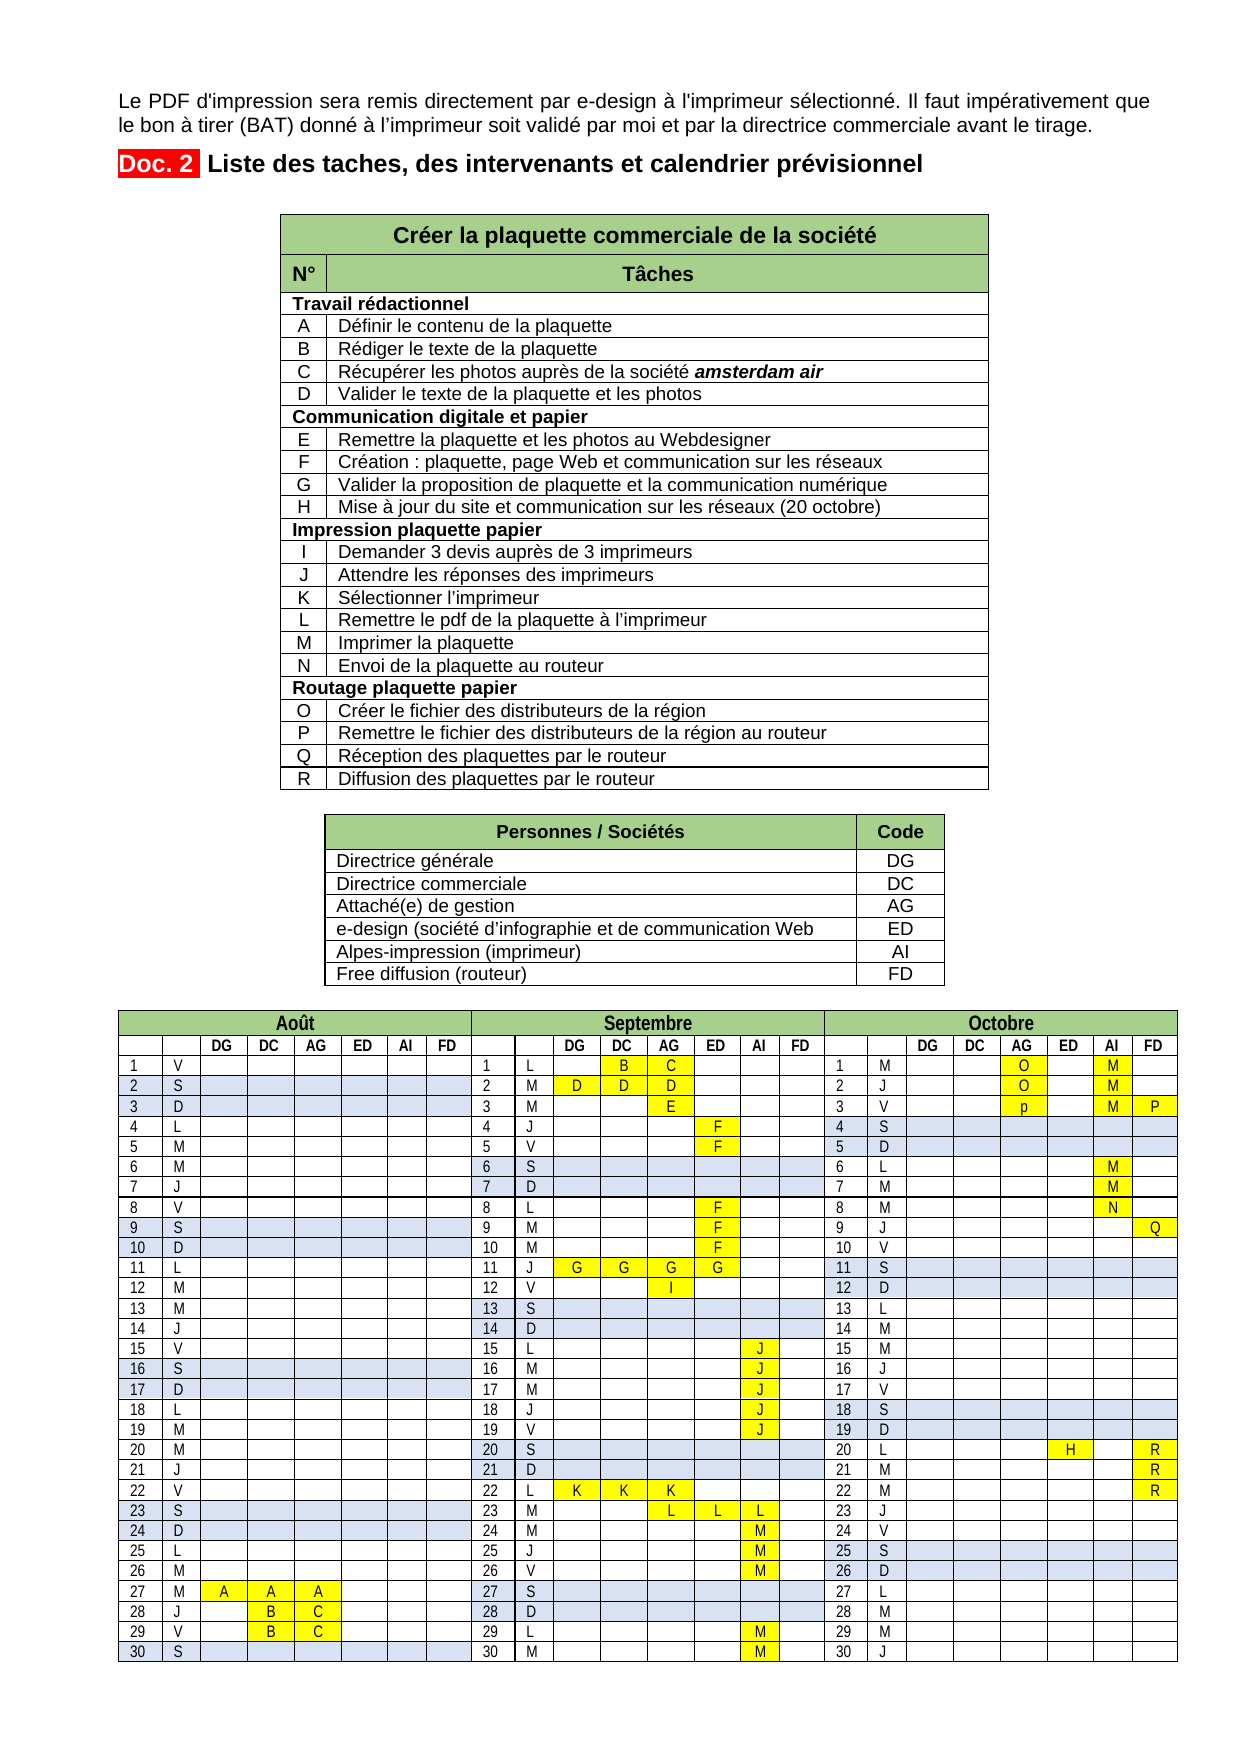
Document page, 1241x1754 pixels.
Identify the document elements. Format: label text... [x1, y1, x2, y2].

table_cell [342, 1501, 387, 1520]
table_cell [695, 1157, 740, 1176]
table_cell P [1133, 1096, 1177, 1116]
table_cell [388, 1460, 426, 1479]
table_cell [1094, 1642, 1132, 1661]
table_cell 3 [825, 1096, 867, 1116]
table_cell [295, 1096, 341, 1116]
table_cell [427, 1541, 471, 1560]
table_cell [295, 1420, 341, 1439]
table_cell [1001, 1581, 1047, 1601]
table_cell [1133, 1157, 1177, 1176]
table_cell M [163, 1561, 200, 1580]
table_cell M [741, 1561, 779, 1580]
table_cell [1001, 1480, 1047, 1499]
table_cell [1048, 1642, 1093, 1661]
table_cell [342, 1157, 387, 1176]
table_cell [1001, 1258, 1047, 1277]
table_cell [780, 1622, 824, 1641]
table_cell [648, 1359, 694, 1378]
table_cell Routage plaquette papier [281, 677, 988, 698]
table_cell [295, 1460, 341, 1479]
table_cell [554, 1420, 600, 1439]
table_cell [388, 1339, 426, 1358]
table_cell 18 [119, 1400, 162, 1419]
table_cell 16 [119, 1359, 162, 1378]
table_cell [295, 1137, 341, 1156]
table_cell [1048, 1501, 1093, 1520]
table_cell [427, 1379, 471, 1398]
table_cell [907, 1218, 953, 1237]
table_cell M [163, 1420, 200, 1439]
table_cell [648, 1299, 694, 1318]
table_cell [248, 1218, 294, 1237]
table_cell DG [554, 1036, 600, 1055]
table_cell M [516, 1238, 553, 1257]
table_cell [907, 1076, 953, 1095]
table_cell J [741, 1400, 779, 1419]
table_cell 14 [472, 1319, 514, 1338]
table_cell [295, 1440, 341, 1459]
table_cell [601, 1218, 647, 1237]
table_cell [342, 1096, 387, 1116]
table_header Octobre [825, 1011, 1177, 1035]
table_cell [201, 1460, 247, 1479]
table_cell 10 [119, 1238, 162, 1257]
table_cell J [516, 1117, 553, 1136]
table_cell [342, 1117, 387, 1136]
table_cell [648, 1238, 694, 1257]
table_cell [295, 1299, 341, 1318]
table_cell M [281, 632, 326, 653]
table_cell [342, 1076, 387, 1095]
table_cell DC [857, 873, 944, 894]
table_cell AG [295, 1036, 341, 1055]
table_cell [601, 1238, 647, 1257]
table_cell V [868, 1379, 906, 1398]
table_cell [954, 1339, 1000, 1358]
table_cell [741, 1056, 779, 1075]
table_cell [427, 1218, 471, 1237]
table_cell [1094, 1137, 1132, 1156]
table_cell V [516, 1137, 553, 1156]
table_cell [741, 1117, 779, 1136]
table_cell [248, 1642, 294, 1661]
table_cell 16 [472, 1359, 514, 1378]
table_cell V [163, 1339, 200, 1358]
table_cell [1001, 1157, 1047, 1176]
table_cell M [1094, 1076, 1132, 1095]
table_cell [780, 1480, 824, 1499]
table_cell J [516, 1400, 553, 1419]
table_cell [1048, 1096, 1093, 1116]
table_cell [1048, 1117, 1093, 1136]
table_cell [825, 1036, 867, 1055]
table_cell [1048, 1278, 1093, 1297]
table_cell [248, 1541, 294, 1560]
table_cell [342, 1137, 387, 1156]
table_cell J [741, 1420, 779, 1439]
table_cell Attendre les réponses des imprimeurs [327, 564, 988, 586]
table_cell [388, 1581, 426, 1601]
table_cell [780, 1117, 824, 1136]
table_cell V [516, 1420, 553, 1439]
table_cell M [516, 1521, 553, 1540]
table_cell L [516, 1339, 553, 1358]
table_cell H [1048, 1440, 1093, 1459]
table_cell [648, 1642, 694, 1661]
table_cell [1048, 1056, 1093, 1075]
table_header Code [857, 815, 944, 849]
table_cell N° [281, 255, 326, 292]
table_cell L [868, 1157, 906, 1176]
table_cell [1001, 1137, 1047, 1156]
table_cell G [281, 474, 326, 495]
table_cell [907, 1238, 953, 1257]
table_cell R [1133, 1460, 1177, 1479]
table_cell Directrice commerciale [326, 873, 856, 894]
table_cell [954, 1501, 1000, 1520]
table_cell [248, 1460, 294, 1479]
table_cell [741, 1278, 779, 1297]
table_cell 13 [825, 1299, 867, 1318]
table_cell [601, 1400, 647, 1419]
table_cell AG [1001, 1036, 1047, 1055]
table_cell [248, 1420, 294, 1439]
table_cell [1133, 1581, 1177, 1601]
table_cell 19 [472, 1420, 514, 1439]
table_cell K [601, 1480, 647, 1499]
table_cell [427, 1157, 471, 1176]
table_cell [427, 1642, 471, 1661]
table_cell [342, 1642, 387, 1661]
table_cell J [741, 1359, 779, 1378]
table_cell [601, 1157, 647, 1176]
table_cell [388, 1379, 426, 1398]
table_cell [954, 1177, 1000, 1196]
table_cell [1048, 1561, 1093, 1580]
table_cell DG [907, 1036, 953, 1055]
table_cell [1048, 1400, 1093, 1419]
table_cell [648, 1319, 694, 1338]
table_cell 6 [472, 1157, 514, 1176]
table_cell [1001, 1420, 1047, 1439]
table_cell J [163, 1319, 200, 1338]
table_cell DC [954, 1036, 1000, 1055]
table_cell [907, 1460, 953, 1479]
table_cell [248, 1521, 294, 1540]
table_cell FD [427, 1036, 471, 1055]
table_cell [427, 1420, 471, 1439]
table_cell [907, 1198, 953, 1217]
table_cell [954, 1198, 1000, 1217]
table_cell [780, 1299, 824, 1318]
table_cell [554, 1440, 600, 1459]
table_cell M [163, 1440, 200, 1459]
table_cell D [601, 1076, 647, 1095]
table_cell 27 [119, 1581, 162, 1601]
table_cell 28 [472, 1602, 514, 1621]
table_cell [907, 1096, 953, 1116]
table_cell 14 [825, 1319, 867, 1338]
table_cell 24 [825, 1521, 867, 1540]
table_cell [741, 1198, 779, 1217]
table_cell [554, 1602, 600, 1621]
table_cell [648, 1561, 694, 1580]
table_cell [601, 1581, 647, 1601]
table_cell J [868, 1076, 906, 1095]
table_cell [388, 1198, 426, 1217]
table_cell [954, 1440, 1000, 1459]
table_cell [427, 1137, 471, 1156]
table_cell J [516, 1258, 553, 1277]
table_cell J [868, 1218, 906, 1237]
table_cell D [163, 1521, 200, 1540]
table_cell [119, 1036, 162, 1055]
table_cell 9 [119, 1218, 162, 1237]
table_cell [201, 1602, 247, 1621]
table_cell [1094, 1238, 1132, 1257]
table_cell J [741, 1339, 779, 1358]
table_cell [907, 1480, 953, 1499]
table_cell [388, 1278, 426, 1297]
table_cell [342, 1056, 387, 1075]
table_cell [1133, 1299, 1177, 1318]
table_cell L [741, 1501, 779, 1520]
table_cell V [868, 1521, 906, 1540]
table_cell 16 [825, 1359, 867, 1378]
table_cell [601, 1561, 647, 1580]
table_cell [1133, 1339, 1177, 1358]
table_cell [780, 1076, 824, 1095]
table_cell M [163, 1278, 200, 1297]
table_cell [427, 1339, 471, 1358]
table_cell [427, 1440, 471, 1459]
table_cell Impression plaquette papier [281, 519, 988, 540]
table_cell [1001, 1440, 1047, 1459]
table_cell [248, 1319, 294, 1338]
table_cell L [163, 1541, 200, 1560]
table_cell [201, 1278, 247, 1297]
table_cell [1048, 1622, 1093, 1641]
table_cell F [281, 451, 326, 472]
table_cell AI [1094, 1036, 1132, 1055]
table_cell L [868, 1299, 906, 1318]
table_cell [741, 1440, 779, 1459]
table_cell [1048, 1581, 1093, 1601]
table_cell [1094, 1339, 1132, 1358]
table_cell Q [1133, 1218, 1177, 1237]
table_cell [248, 1561, 294, 1580]
table_cell I [648, 1278, 694, 1297]
table_cell [201, 1218, 247, 1237]
table_cell [554, 1117, 600, 1136]
table_cell [248, 1400, 294, 1419]
table_cell [954, 1581, 1000, 1601]
table_cell [741, 1076, 779, 1095]
table_cell [695, 1480, 740, 1499]
table_cell [601, 1642, 647, 1661]
table_cell L [516, 1480, 553, 1499]
table_cell O [281, 700, 326, 721]
table_cell [295, 1198, 341, 1217]
table_cell [1094, 1602, 1132, 1621]
table_cell D [281, 383, 326, 405]
table_cell [1048, 1198, 1093, 1217]
table_cell V [516, 1278, 553, 1297]
table_cell [601, 1096, 647, 1116]
table_cell 5 [472, 1137, 514, 1156]
table_cell [1133, 1056, 1177, 1075]
table_cell [907, 1602, 953, 1621]
table_cell 25 [472, 1541, 514, 1560]
table_cell [648, 1581, 694, 1601]
table_cell [388, 1622, 426, 1641]
table_cell M [516, 1359, 553, 1378]
table_cell [1094, 1299, 1132, 1318]
table_cell [695, 1076, 740, 1095]
table_cell [954, 1642, 1000, 1661]
table_cell AI [388, 1036, 426, 1055]
table_cell [342, 1400, 387, 1419]
table_cell [780, 1157, 824, 1176]
table_cell [1048, 1480, 1093, 1499]
table_cell [427, 1561, 471, 1580]
table_cell 1 [472, 1056, 514, 1075]
table_cell D [516, 1460, 553, 1479]
table_cell [201, 1541, 247, 1560]
table_cell [248, 1440, 294, 1459]
table_cell [554, 1096, 600, 1116]
table_cell [648, 1541, 694, 1560]
table_cell L [648, 1501, 694, 1520]
table_cell [295, 1501, 341, 1520]
table_cell [954, 1541, 1000, 1560]
table_cell [342, 1359, 387, 1378]
table_cell [780, 1339, 824, 1358]
table_cell [295, 1076, 341, 1095]
table_cell S [516, 1440, 553, 1459]
table_cell C [648, 1056, 694, 1075]
table_cell [780, 1521, 824, 1540]
table_cell 30 [472, 1642, 514, 1661]
table_cell 17 [825, 1379, 867, 1398]
table_cell [248, 1501, 294, 1520]
table_cell 21 [825, 1460, 867, 1479]
table_cell [1133, 1117, 1177, 1136]
table_cell [516, 1036, 553, 1055]
table_cell [1133, 1177, 1177, 1196]
table_cell K [648, 1480, 694, 1499]
table_cell e-design (société d’infographie et de communication Web [326, 918, 856, 939]
table_cell [954, 1299, 1000, 1318]
table_cell [695, 1299, 740, 1318]
table_cell M [741, 1541, 779, 1560]
table_cell C [295, 1622, 341, 1641]
table_cell M [516, 1218, 553, 1237]
table_cell [648, 1400, 694, 1419]
table_cell [295, 1400, 341, 1419]
table_cell [248, 1137, 294, 1156]
table_cell [1094, 1501, 1132, 1520]
table_cell M [516, 1096, 553, 1116]
table_cell 26 [825, 1561, 867, 1580]
table_cell [648, 1440, 694, 1459]
table_cell [342, 1299, 387, 1318]
table_cell J [868, 1359, 906, 1378]
table_cell 17 [119, 1379, 162, 1398]
table_cell [295, 1541, 341, 1560]
table_cell [954, 1137, 1000, 1156]
table_cell 19 [825, 1420, 867, 1439]
table_cell [741, 1319, 779, 1338]
table_cell S [868, 1400, 906, 1419]
table_cell Demander 3 devis auprès de 3 imprimeurs [327, 541, 988, 563]
table_header Août [119, 1011, 471, 1035]
table_cell [1094, 1359, 1132, 1378]
table_cell Diffusion des plaquettes par le routeur [327, 768, 988, 789]
table_cell [695, 1420, 740, 1439]
table_cell 29 [472, 1622, 514, 1641]
table_cell [388, 1076, 426, 1095]
table_cell P [281, 722, 326, 744]
table_cell [248, 1258, 294, 1277]
table_cell [1048, 1218, 1093, 1237]
table_cell [1001, 1117, 1047, 1136]
table_cell [388, 1157, 426, 1176]
table_cell 7 [119, 1177, 162, 1196]
table_cell [388, 1096, 426, 1116]
table_cell [201, 1440, 247, 1459]
table_cell 12 [472, 1278, 514, 1297]
table_cell [248, 1056, 294, 1075]
table_cell [427, 1622, 471, 1641]
table_cell [388, 1218, 426, 1237]
table_cell [1048, 1177, 1093, 1196]
table_cell 5 [825, 1137, 867, 1156]
table_cell [741, 1581, 779, 1601]
table_cell [388, 1056, 426, 1075]
table_cell [427, 1581, 471, 1601]
table_cell [388, 1400, 426, 1419]
table_cell [1001, 1177, 1047, 1196]
table_cell 30 [825, 1642, 867, 1661]
table_cell [780, 1198, 824, 1217]
table_cell [741, 1157, 779, 1176]
table_cell [1048, 1258, 1093, 1277]
table_cell [695, 1177, 740, 1196]
table_cell [201, 1238, 247, 1257]
table_cell [648, 1622, 694, 1641]
table_cell M [741, 1622, 779, 1641]
table_cell [388, 1117, 426, 1136]
table_cell [1133, 1076, 1177, 1095]
table_cell [248, 1117, 294, 1136]
table_cell [201, 1076, 247, 1095]
table_cell [554, 1501, 600, 1520]
table_cell [954, 1622, 1000, 1641]
table_cell ED [695, 1036, 740, 1055]
table_cell [780, 1460, 824, 1479]
table_cell 17 [472, 1379, 514, 1398]
table_cell D [868, 1561, 906, 1580]
table_cell [695, 1521, 740, 1540]
table_cell [1001, 1238, 1047, 1257]
table_cell 15 [119, 1339, 162, 1358]
table_cell [1094, 1379, 1132, 1398]
table_cell S [868, 1541, 906, 1560]
table_cell 22 [119, 1480, 162, 1499]
table_cell [427, 1056, 471, 1075]
table_cell M [163, 1137, 200, 1156]
table_cell [248, 1379, 294, 1398]
table_cell [601, 1521, 647, 1540]
table_cell G [648, 1258, 694, 1277]
table_cell [741, 1460, 779, 1479]
table_cell AG [648, 1036, 694, 1055]
table_cell 20 [119, 1440, 162, 1459]
table_cell p [1001, 1096, 1047, 1116]
table_cell O [1001, 1056, 1047, 1075]
table_cell [1001, 1642, 1047, 1661]
table_cell [741, 1299, 779, 1318]
table_cell M [163, 1581, 200, 1601]
table_cell [554, 1198, 600, 1217]
table_cell [1133, 1400, 1177, 1419]
table_cell FD [780, 1036, 824, 1055]
table_cell AG [857, 895, 944, 917]
table_cell J [163, 1460, 200, 1479]
table_cell [1048, 1137, 1093, 1156]
table_cell Q [281, 745, 326, 766]
table_cell [780, 1319, 824, 1338]
table_cell [907, 1440, 953, 1459]
table_cell [342, 1319, 387, 1338]
table_cell [295, 1521, 341, 1540]
table_cell [695, 1379, 740, 1398]
table_cell [248, 1278, 294, 1297]
table_cell [954, 1480, 1000, 1499]
table_cell S [163, 1642, 200, 1661]
table_cell [248, 1096, 294, 1116]
table_cell FD [857, 963, 944, 985]
table_cell [907, 1642, 953, 1661]
table_cell 30 [119, 1642, 162, 1661]
table_cell [1133, 1258, 1177, 1277]
table_cell [427, 1177, 471, 1196]
table_cell [295, 1339, 341, 1358]
table_cell [907, 1541, 953, 1560]
table_cell 11 [825, 1258, 867, 1277]
table_cell [954, 1238, 1000, 1257]
table_cell B [601, 1056, 647, 1075]
table_cell [601, 1117, 647, 1136]
table_cell [388, 1319, 426, 1338]
table_cell 4 [119, 1117, 162, 1136]
table_cell N [1094, 1198, 1132, 1217]
table_cell S [516, 1299, 553, 1318]
table_cell 26 [119, 1561, 162, 1580]
table_cell [201, 1299, 247, 1318]
table_cell ED [1048, 1036, 1093, 1055]
table_cell L [281, 609, 326, 631]
table_cell [695, 1359, 740, 1378]
table_cell [295, 1056, 341, 1075]
table_cell [201, 1622, 247, 1641]
table_cell M [516, 1642, 553, 1661]
table_cell [601, 1299, 647, 1318]
table_cell [248, 1299, 294, 1318]
table_cell [601, 1501, 647, 1520]
table_cell 2 [472, 1076, 514, 1095]
table_cell 1 [119, 1056, 162, 1075]
table_cell [201, 1096, 247, 1116]
table_cell F [695, 1198, 740, 1217]
table_cell [388, 1359, 426, 1378]
table_cell [554, 1541, 600, 1560]
table_cell S [163, 1359, 200, 1378]
table_cell [1133, 1198, 1177, 1217]
table_cell B [248, 1622, 294, 1641]
table_cell [907, 1299, 953, 1318]
table_cell [248, 1177, 294, 1196]
table_cell [601, 1198, 647, 1217]
table_cell [1001, 1400, 1047, 1419]
table_cell M [1094, 1157, 1132, 1176]
table_cell [342, 1238, 387, 1257]
table_cell F [695, 1137, 740, 1156]
table_cell [388, 1480, 426, 1499]
table_cell 24 [119, 1521, 162, 1540]
table_cell [554, 1319, 600, 1338]
table_cell [741, 1258, 779, 1277]
table_cell K [281, 587, 326, 608]
table_cell Alpes-impression (imprimeur) [326, 941, 856, 962]
table_cell [601, 1440, 647, 1459]
table_cell [554, 1359, 600, 1378]
table_cell 24 [472, 1521, 514, 1540]
table_header Créer la plaquette commerciale de la société [281, 215, 988, 254]
table_cell [1094, 1278, 1132, 1297]
table_cell [388, 1501, 426, 1520]
table_cell [295, 1561, 341, 1580]
table_cell [695, 1561, 740, 1580]
table_cell [780, 1056, 824, 1075]
table_cell [954, 1521, 1000, 1540]
table_cell 20 [472, 1440, 514, 1459]
table_cell [907, 1157, 953, 1176]
table_cell [695, 1622, 740, 1641]
table_cell [954, 1117, 1000, 1136]
table_cell [954, 1218, 1000, 1237]
table_cell [780, 1581, 824, 1601]
table_cell [201, 1117, 247, 1136]
table_cell 7 [825, 1177, 867, 1196]
table_cell [1094, 1581, 1132, 1601]
table_cell [1133, 1319, 1177, 1338]
table_cell [648, 1218, 694, 1237]
table_cell [295, 1177, 341, 1196]
table_cell [427, 1602, 471, 1621]
table_cell [954, 1602, 1000, 1621]
table_cell [1133, 1541, 1177, 1560]
table_cell [1094, 1319, 1132, 1338]
table_cell [427, 1238, 471, 1257]
table_cell C [295, 1602, 341, 1621]
table_cell [741, 1096, 779, 1116]
table_cell [295, 1157, 341, 1176]
table_cell DG [201, 1036, 247, 1055]
table_cell Valider la proposition de plaquette et la communication numérique [327, 474, 988, 495]
table_cell [248, 1157, 294, 1176]
table_cell [201, 1339, 247, 1358]
table_cell [1001, 1218, 1047, 1237]
table_cell DG [857, 850, 944, 872]
table_cell [201, 1379, 247, 1398]
table_cell V [163, 1622, 200, 1641]
table_cell B [248, 1602, 294, 1621]
table_cell [201, 1480, 247, 1499]
table_cell [907, 1581, 953, 1601]
table_cell [907, 1561, 953, 1580]
table_cell [342, 1278, 387, 1297]
table_cell [201, 1177, 247, 1196]
table_cell [1001, 1561, 1047, 1580]
table_cell [648, 1117, 694, 1136]
table_cell [1001, 1198, 1047, 1217]
table_cell [601, 1278, 647, 1297]
table_cell [1048, 1420, 1093, 1439]
table_cell [388, 1602, 426, 1621]
table_cell AI [741, 1036, 779, 1055]
table_cell G [695, 1258, 740, 1277]
table_header Personnes / Sociétés [326, 815, 856, 849]
table_cell [780, 1602, 824, 1621]
table_cell M [741, 1521, 779, 1540]
table_cell [1133, 1379, 1177, 1398]
table_cell 6 [119, 1157, 162, 1176]
table_cell [954, 1157, 1000, 1176]
table_cell L [868, 1440, 906, 1459]
table_cell 25 [119, 1541, 162, 1560]
table_cell [1094, 1480, 1132, 1499]
table_cell [780, 1177, 824, 1196]
table_cell Définir le contenu de la plaquette [327, 315, 988, 337]
table_cell 8 [825, 1198, 867, 1217]
table_cell [342, 1602, 387, 1621]
table_cell [554, 1157, 600, 1176]
table_cell M [163, 1157, 200, 1176]
table_cell [1001, 1521, 1047, 1540]
table_cell [295, 1258, 341, 1277]
table_cell [601, 1359, 647, 1378]
table_cell [342, 1480, 387, 1499]
table_cell [907, 1379, 953, 1398]
table_cell [780, 1096, 824, 1116]
table_cell 21 [472, 1460, 514, 1479]
table_cell [427, 1400, 471, 1419]
table_cell 15 [825, 1339, 867, 1358]
table_cell [780, 1379, 824, 1398]
table_cell [648, 1339, 694, 1358]
table_cell DC [248, 1036, 294, 1055]
table_cell [388, 1299, 426, 1318]
table_cell M [868, 1602, 906, 1621]
table_cell 4 [472, 1117, 514, 1136]
table_cell [780, 1541, 824, 1560]
table_cell [1001, 1359, 1047, 1378]
table_cell [780, 1238, 824, 1257]
table_cell M [1094, 1096, 1132, 1116]
table_cell [388, 1521, 426, 1540]
table_cell [295, 1238, 341, 1257]
table_cell [163, 1036, 200, 1055]
table_cell [780, 1642, 824, 1661]
table_cell [1094, 1218, 1132, 1237]
table_cell [201, 1420, 247, 1439]
table_cell S [163, 1501, 200, 1520]
table_cell 27 [472, 1581, 514, 1601]
table_cell M [516, 1076, 553, 1095]
table_cell [388, 1642, 426, 1661]
table_cell S [163, 1218, 200, 1237]
table_cell K [554, 1480, 600, 1499]
table_cell [248, 1238, 294, 1257]
table_cell A [281, 315, 326, 337]
table_cell [780, 1440, 824, 1459]
table_cell 7 [472, 1177, 514, 1196]
table_cell V [163, 1056, 200, 1075]
table_cell M [163, 1299, 200, 1318]
table_cell [1001, 1501, 1047, 1520]
table_cell [295, 1379, 341, 1398]
table_cell [780, 1501, 824, 1520]
table_cell [1094, 1400, 1132, 1419]
table_cell [1001, 1622, 1047, 1641]
table_cell [1001, 1299, 1047, 1318]
table_cell [388, 1420, 426, 1439]
table_cell [1048, 1157, 1093, 1176]
table_cell 2 [825, 1076, 867, 1095]
table_cell [342, 1460, 387, 1479]
table_cell Créer le fichier des distributeurs de la région [327, 700, 988, 721]
table_cell 12 [119, 1278, 162, 1297]
table_cell [1001, 1278, 1047, 1297]
table_header Septembre [472, 1011, 824, 1035]
table_cell 11 [472, 1258, 514, 1277]
table_cell [648, 1379, 694, 1398]
table_cell [1094, 1258, 1132, 1277]
table_cell M [868, 1177, 906, 1196]
table_cell [907, 1521, 953, 1540]
table_cell 18 [472, 1400, 514, 1419]
table_cell M [868, 1622, 906, 1641]
table_cell [954, 1258, 1000, 1277]
table_cell L [163, 1117, 200, 1136]
table_cell [1094, 1541, 1132, 1560]
table_cell [201, 1642, 247, 1661]
table_cell 3 [119, 1096, 162, 1116]
table_cell L [163, 1400, 200, 1419]
table_cell [295, 1218, 341, 1237]
table_cell [554, 1056, 600, 1075]
table_cell 9 [472, 1218, 514, 1237]
table_cell 28 [825, 1602, 867, 1621]
table_cell [954, 1319, 1000, 1338]
table_cell [554, 1400, 600, 1419]
text Le PDF d'impression sera remis directement par e-design à l'imprimeur sélectionné. Il faut impérativement que le bon à tirer (BAT) donné à l’imprimeur soit validé par moi et par la directrice commerciale avant le tirage. [118, 89, 1152, 137]
table_cell [201, 1561, 247, 1580]
table_cell [695, 1581, 740, 1601]
table_cell [1133, 1420, 1177, 1439]
table_cell R [281, 768, 326, 789]
table_cell [1048, 1339, 1093, 1358]
table_cell Récupérer les photos auprès de la société amsterdam air [327, 361, 988, 382]
table_cell [954, 1076, 1000, 1095]
table_cell [201, 1501, 247, 1520]
table_cell [248, 1480, 294, 1499]
table_cell [554, 1177, 600, 1196]
table_cell [780, 1400, 824, 1419]
table_cell [1133, 1622, 1177, 1641]
table_cell E [281, 428, 326, 450]
table_cell [1048, 1319, 1093, 1338]
table_cell [342, 1218, 387, 1237]
table_cell D [868, 1278, 906, 1297]
table_cell 28 [119, 1602, 162, 1621]
table_cell 29 [825, 1622, 867, 1641]
table_cell 1 [825, 1056, 867, 1075]
table_cell [554, 1581, 600, 1601]
table_cell [427, 1096, 471, 1116]
table_cell [648, 1460, 694, 1479]
table_cell V [163, 1198, 200, 1217]
table_cell S [868, 1258, 906, 1277]
table_cell [1001, 1379, 1047, 1398]
table_cell G [554, 1258, 600, 1277]
table_cell C [281, 361, 326, 382]
table_cell [907, 1137, 953, 1156]
table_cell [388, 1177, 426, 1196]
table_cell [427, 1198, 471, 1217]
table_cell Remettre la plaquette et les photos au Webdesigner [327, 428, 988, 450]
table_cell [1048, 1379, 1093, 1398]
table_cell Création : plaquette, page Web et communication sur les réseaux [327, 451, 988, 472]
table_cell [295, 1642, 341, 1661]
table_cell 10 [825, 1238, 867, 1257]
table_cell [201, 1521, 247, 1540]
table_cell [1001, 1319, 1047, 1338]
table_cell M [741, 1642, 779, 1661]
table_cell [388, 1440, 426, 1459]
table_cell 15 [472, 1339, 514, 1358]
table_cell Envoi de la plaquette au routeur [327, 654, 988, 676]
table_cell [741, 1602, 779, 1621]
table_cell [954, 1096, 1000, 1116]
table_cell [601, 1602, 647, 1621]
table_cell D [163, 1379, 200, 1398]
table_cell 27 [825, 1581, 867, 1601]
table_cell [248, 1198, 294, 1217]
table_cell [201, 1400, 247, 1419]
table_cell [427, 1359, 471, 1378]
table_cell 13 [472, 1299, 514, 1318]
table_cell [201, 1198, 247, 1217]
table_cell 29 [119, 1622, 162, 1641]
table_cell Rédiger le texte de la plaquette [327, 338, 988, 359]
table_cell V [163, 1480, 200, 1499]
table_cell [554, 1238, 600, 1257]
table_cell L [868, 1581, 906, 1601]
table_cell 3 [472, 1096, 514, 1116]
table_cell 11 [119, 1258, 162, 1277]
table_cell [741, 1177, 779, 1196]
table_cell S [516, 1581, 553, 1601]
table_cell [741, 1137, 779, 1156]
table_cell 8 [472, 1198, 514, 1217]
table_cell [695, 1460, 740, 1479]
table_cell [907, 1622, 953, 1641]
table_cell A [201, 1581, 247, 1601]
table_cell [295, 1480, 341, 1499]
table_cell 23 [825, 1501, 867, 1520]
table_cell [1001, 1339, 1047, 1358]
table_cell [907, 1117, 953, 1136]
table_cell M [1094, 1056, 1132, 1075]
table_cell [472, 1036, 514, 1055]
table_cell [695, 1096, 740, 1116]
table_cell [648, 1137, 694, 1156]
table_cell [554, 1339, 600, 1358]
table_cell D [516, 1602, 553, 1621]
table_cell D [868, 1137, 906, 1156]
table_cell [342, 1198, 387, 1217]
table_cell [427, 1117, 471, 1136]
table_cell L [516, 1056, 553, 1075]
table_cell [1133, 1137, 1177, 1156]
table_cell [388, 1541, 426, 1560]
table_cell Free diffusion (routeur) [326, 963, 856, 985]
table_cell [295, 1359, 341, 1378]
table_cell [201, 1258, 247, 1277]
table_cell [427, 1460, 471, 1479]
table_cell 2 [119, 1076, 162, 1095]
table_cell [1094, 1440, 1132, 1459]
table_cell Réception des plaquettes par le routeur [327, 745, 988, 766]
table_cell [248, 1076, 294, 1095]
table_cell 26 [472, 1561, 514, 1580]
table_cell J [281, 564, 326, 586]
table_cell [201, 1359, 247, 1378]
table_cell [907, 1501, 953, 1520]
table_cell [1001, 1541, 1047, 1560]
table_cell [1048, 1541, 1093, 1560]
table_cell [554, 1622, 600, 1641]
table_cell [907, 1056, 953, 1075]
table_cell [342, 1177, 387, 1196]
table_cell [954, 1400, 1000, 1419]
table_cell [1133, 1238, 1177, 1257]
table_cell [201, 1157, 247, 1176]
table_cell A [295, 1581, 341, 1601]
table_cell 22 [825, 1480, 867, 1499]
table_cell 20 [825, 1440, 867, 1459]
table_cell [554, 1299, 600, 1318]
table_cell [1133, 1602, 1177, 1621]
table_cell ED [857, 918, 944, 939]
table_cell S [163, 1076, 200, 1095]
table_cell [601, 1379, 647, 1398]
table_cell [648, 1420, 694, 1439]
table_cell [780, 1561, 824, 1580]
table_cell M [868, 1056, 906, 1075]
table_cell [954, 1278, 1000, 1297]
table_cell M [868, 1460, 906, 1479]
table_cell [780, 1278, 824, 1297]
table_cell H [281, 496, 326, 518]
table_cell A [248, 1581, 294, 1601]
table_cell [601, 1177, 647, 1196]
table_cell [1094, 1521, 1132, 1540]
table_cell M [516, 1379, 553, 1398]
table_cell [1048, 1299, 1093, 1318]
table_cell 23 [472, 1501, 514, 1520]
table_cell [342, 1379, 387, 1398]
table_cell D [516, 1177, 553, 1196]
table_cell [1048, 1238, 1093, 1257]
table_cell [201, 1319, 247, 1338]
table_cell F [695, 1238, 740, 1257]
table_cell D [554, 1076, 600, 1095]
table_cell [427, 1299, 471, 1318]
table_cell 6 [825, 1157, 867, 1176]
table_cell [907, 1420, 953, 1439]
table_cell [1048, 1521, 1093, 1540]
table_cell [427, 1258, 471, 1277]
table_cell DC [601, 1036, 647, 1055]
table_cell 5 [119, 1137, 162, 1156]
table_cell [295, 1117, 341, 1136]
table_cell [907, 1339, 953, 1358]
table_cell [554, 1561, 600, 1580]
table_cell [954, 1561, 1000, 1580]
table_cell I [281, 541, 326, 563]
table_cell [954, 1056, 1000, 1075]
table_cell [695, 1319, 740, 1338]
table_cell 4 [825, 1117, 867, 1136]
table_cell J [741, 1379, 779, 1398]
table_cell [695, 1400, 740, 1419]
table_cell [954, 1359, 1000, 1378]
table_cell Attaché(e) de gestion [326, 895, 856, 917]
table_cell [907, 1177, 953, 1196]
table_cell 21 [119, 1460, 162, 1479]
table_cell [601, 1541, 647, 1560]
table_cell [741, 1480, 779, 1499]
table_cell ED [342, 1036, 387, 1055]
table_cell 8 [119, 1198, 162, 1217]
table_cell [601, 1622, 647, 1641]
table_cell [248, 1339, 294, 1358]
table_cell L [163, 1258, 200, 1277]
table_cell D [163, 1238, 200, 1257]
table_cell [388, 1238, 426, 1257]
table_cell Communication digitale et papier [281, 406, 988, 427]
table_cell AI [857, 941, 944, 962]
table_cell [1133, 1501, 1177, 1520]
table_cell D [163, 1096, 200, 1116]
table_cell Sélectionner l’imprimeur [327, 587, 988, 608]
table_cell J [163, 1177, 200, 1196]
table_cell R [1133, 1480, 1177, 1499]
table_cell L [695, 1501, 740, 1520]
table_cell M [868, 1198, 906, 1217]
table_cell [648, 1157, 694, 1176]
table_cell 12 [825, 1278, 867, 1297]
table_cell [780, 1258, 824, 1277]
table_cell D [868, 1420, 906, 1439]
table_cell [427, 1076, 471, 1095]
table_cell [342, 1258, 387, 1277]
table_cell [388, 1137, 426, 1156]
table_cell Valider le texte de la plaquette et les photos [327, 383, 988, 405]
table_cell L [516, 1198, 553, 1217]
table_cell [1133, 1521, 1177, 1540]
table_cell L [516, 1622, 553, 1641]
table_cell D [516, 1319, 553, 1338]
table_cell [695, 1056, 740, 1075]
table_cell [601, 1319, 647, 1338]
table_cell [388, 1258, 426, 1277]
table_cell [695, 1339, 740, 1358]
table_cell Remettre le pdf de la plaquette à l’imprimeur [327, 609, 988, 631]
table_cell [554, 1521, 600, 1540]
table_cell N [281, 654, 326, 676]
table_cell [554, 1218, 600, 1237]
table_cell V [868, 1096, 906, 1116]
table_cell F [695, 1117, 740, 1136]
table_cell [554, 1642, 600, 1661]
table_cell [601, 1420, 647, 1439]
table_cell [554, 1379, 600, 1398]
table_cell M [868, 1339, 906, 1358]
table_cell [780, 1420, 824, 1439]
table_cell [1048, 1460, 1093, 1479]
table_cell [648, 1177, 694, 1196]
table_cell F [695, 1218, 740, 1237]
table_cell [907, 1359, 953, 1378]
table_cell [1133, 1561, 1177, 1580]
table_cell [342, 1541, 387, 1560]
table_cell [780, 1137, 824, 1156]
table_cell [954, 1379, 1000, 1398]
table_cell [201, 1137, 247, 1156]
table_cell 22 [472, 1480, 514, 1499]
table_cell [342, 1622, 387, 1641]
table_cell 10 [472, 1238, 514, 1257]
table_cell [1133, 1642, 1177, 1661]
table_cell [342, 1440, 387, 1459]
table_cell [427, 1319, 471, 1338]
table_cell [601, 1339, 647, 1358]
table_cell [1133, 1278, 1177, 1297]
table_cell S [868, 1117, 906, 1136]
table_cell [695, 1602, 740, 1621]
table_cell [695, 1642, 740, 1661]
table_cell 18 [825, 1400, 867, 1419]
table_cell [388, 1561, 426, 1580]
table_cell [554, 1137, 600, 1156]
table_cell [427, 1278, 471, 1297]
table_cell J [868, 1501, 906, 1520]
table_cell [954, 1420, 1000, 1439]
table_cell [1094, 1460, 1132, 1479]
subtitle Doc. 2 Liste des taches, des intervenants et calendrier prévisionnel [200, 149, 1152, 178]
table_cell [295, 1319, 341, 1338]
table_cell R [1133, 1440, 1177, 1459]
table_cell Directrice générale [326, 850, 856, 872]
table_cell [780, 1359, 824, 1378]
table_cell [695, 1440, 740, 1459]
table_cell O [1001, 1076, 1047, 1095]
table_cell J [163, 1602, 200, 1621]
table_cell [648, 1198, 694, 1217]
table_cell [780, 1218, 824, 1237]
table_cell [342, 1581, 387, 1601]
table_cell [907, 1319, 953, 1338]
table_cell [1094, 1561, 1132, 1580]
table_cell [1094, 1117, 1132, 1136]
table_cell Imprimer la plaquette [327, 632, 988, 653]
table_cell [1048, 1602, 1093, 1621]
table_cell [648, 1602, 694, 1621]
table_cell 13 [119, 1299, 162, 1318]
table_cell FD [1133, 1036, 1177, 1055]
table_cell [1001, 1602, 1047, 1621]
table_cell D [648, 1076, 694, 1095]
table_cell [741, 1238, 779, 1257]
table_cell [907, 1278, 953, 1297]
table_cell B [281, 338, 326, 359]
table_cell [201, 1056, 247, 1075]
table_cell V [868, 1238, 906, 1257]
table_cell [601, 1137, 647, 1156]
table_cell [907, 1400, 953, 1419]
table_cell J [868, 1642, 906, 1661]
table_cell V [516, 1561, 553, 1580]
table_cell [295, 1278, 341, 1297]
table_cell S [516, 1157, 553, 1176]
table_cell 14 [119, 1319, 162, 1338]
table_cell M [868, 1480, 906, 1499]
table_cell [954, 1460, 1000, 1479]
table_cell [907, 1258, 953, 1277]
table_cell Travail rédactionnel [281, 293, 988, 314]
table_cell G [601, 1258, 647, 1277]
table_cell Remettre le fichier des distributeurs de la région au routeur [327, 722, 988, 744]
table_cell Tâches [327, 255, 988, 292]
table_cell 19 [119, 1420, 162, 1439]
table_cell [342, 1561, 387, 1580]
table_cell 9 [825, 1218, 867, 1237]
table_cell [554, 1278, 600, 1297]
table_cell [648, 1521, 694, 1540]
table_cell Mise à jour du site et communication sur les réseaux (20 octobre) [327, 496, 988, 518]
table_cell [1094, 1420, 1132, 1439]
table_cell [1048, 1076, 1093, 1095]
table_cell 25 [825, 1541, 867, 1560]
table_cell J [516, 1541, 553, 1560]
table_cell [1133, 1359, 1177, 1378]
table_cell [427, 1501, 471, 1520]
table_cell [1048, 1359, 1093, 1378]
table_cell [601, 1460, 647, 1479]
table_cell [427, 1521, 471, 1540]
table_cell [695, 1541, 740, 1560]
table_cell M [868, 1319, 906, 1338]
table_cell M [1094, 1177, 1132, 1196]
table_cell [1094, 1622, 1132, 1641]
table_cell [342, 1420, 387, 1439]
table_cell [868, 1036, 906, 1055]
table_cell [342, 1339, 387, 1358]
table_cell [741, 1218, 779, 1237]
table_cell M [516, 1501, 553, 1520]
table_cell E [648, 1096, 694, 1116]
table_cell [427, 1480, 471, 1499]
table_cell 23 [119, 1501, 162, 1520]
table_cell [554, 1460, 600, 1479]
table_cell [695, 1278, 740, 1297]
table_cell [342, 1521, 387, 1540]
table_cell [248, 1359, 294, 1378]
table_cell [1001, 1460, 1047, 1479]
